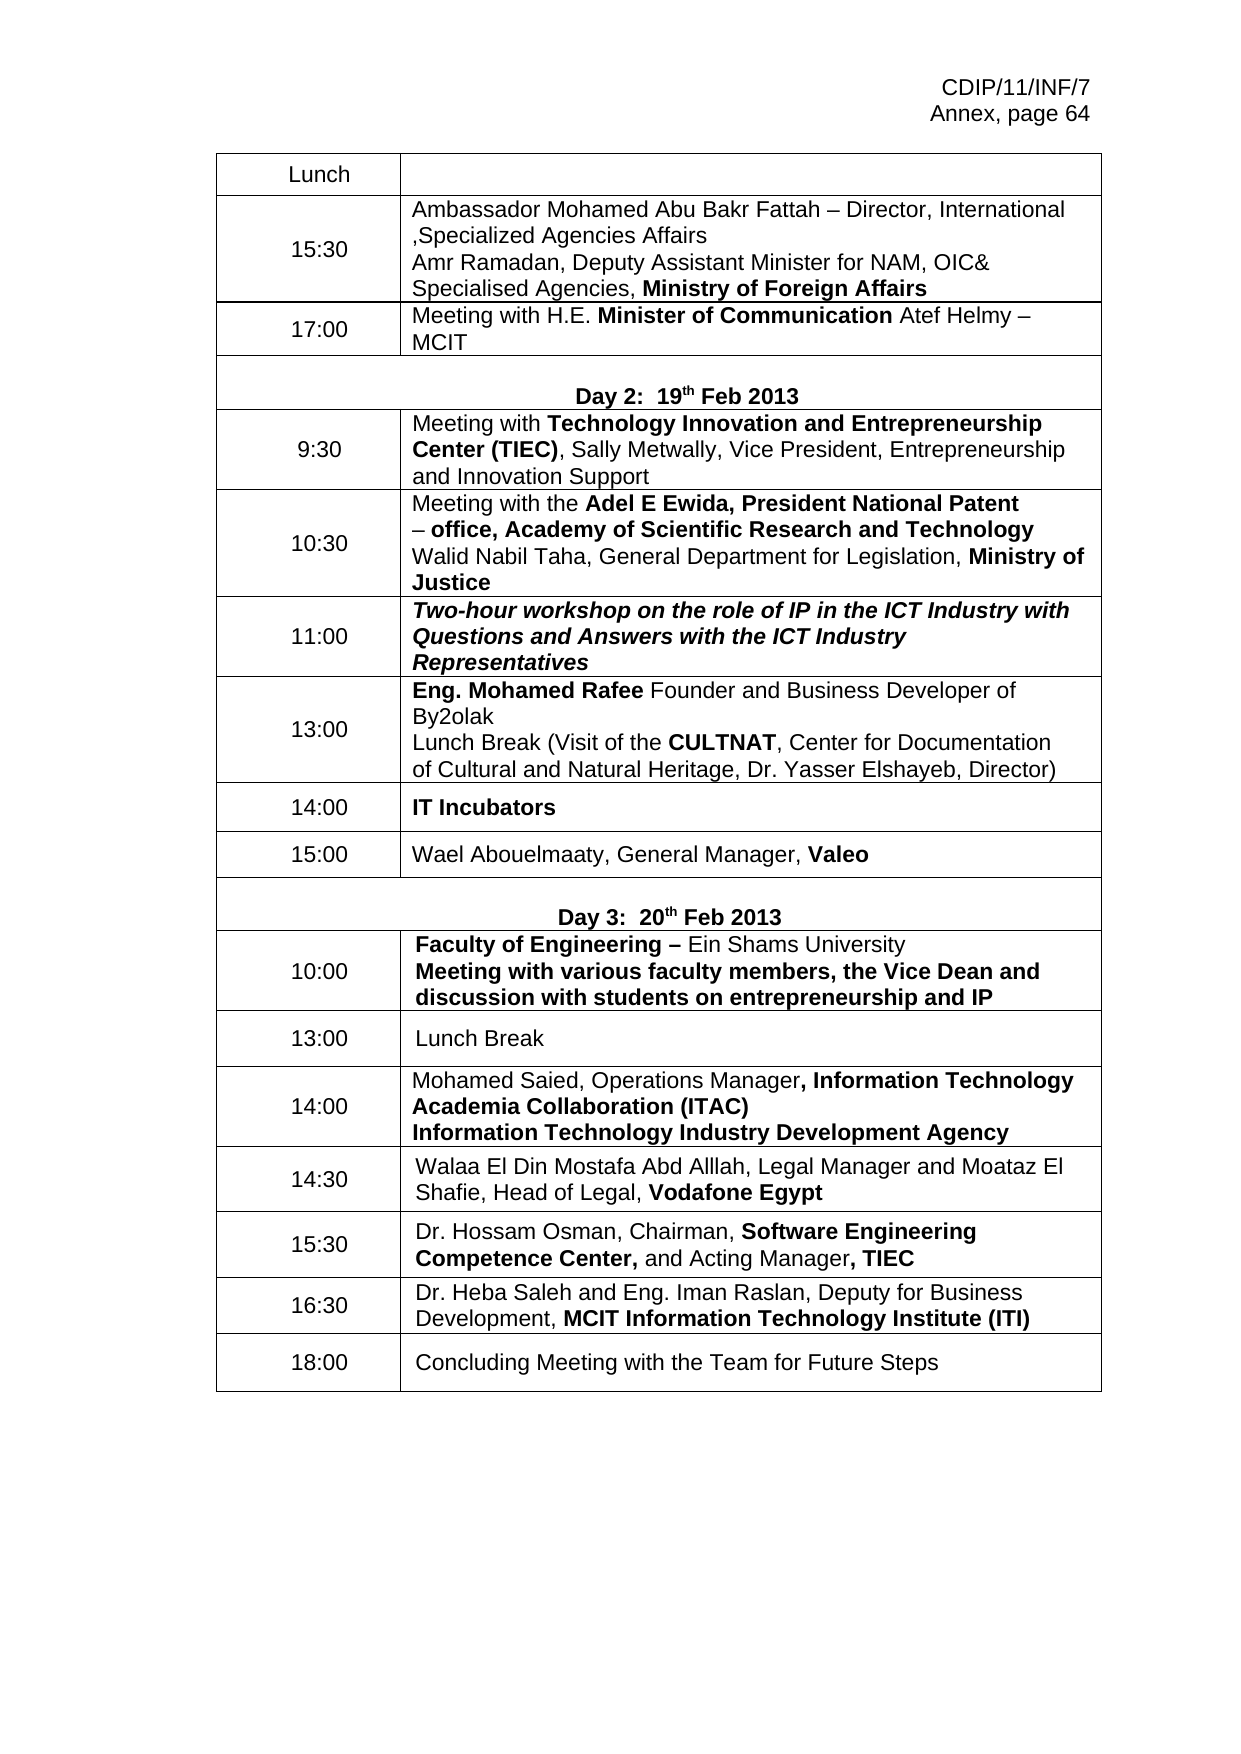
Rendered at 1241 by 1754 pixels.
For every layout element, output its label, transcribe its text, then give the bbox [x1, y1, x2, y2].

table_cell 11:00 [217, 597, 400, 676]
table_cell 14:00 [217, 783, 400, 831]
table_cell 14:30 [217, 1147, 400, 1211]
table_cell Dr. Hossam Osman, Chairman, Software Engineering Competence Center, and Acting Manager, TIEC [401, 1212, 1101, 1277]
table_cell 13:00 [217, 1011, 400, 1066]
table_cell Meeting with Technology Innovation and Entrepreneurship Center (TIEC), Sally Metwally, Vice President, Entrepreneurship and Innovation Support [401, 410, 1101, 489]
table_cell Dr. Heba Saleh and Eng. Iman Raslan, Deputy for Business Development, MCIT Information Technology Institute (ITI) [401, 1278, 1101, 1333]
table_cell Day 2: 19th Feb 2013 [217, 356, 1101, 409]
table_cell Faculty of Engineering – Ein Shams University Meeting with various faculty members, the Vice Dean and discussion with students on entrepreneurship and IP [401, 931, 1101, 1010]
table_cell 15:30 [217, 196, 400, 301]
table_cell Two-hour workshop on the role of IP in the ICT Industry with Questions and Answers with the ICT Industry Representatives [401, 597, 1101, 676]
table_cell 15:00 [217, 832, 400, 877]
table_cell Wael Abouelmaaty, General Manager, Valeo [401, 832, 1101, 877]
table_cell 16:30 [217, 1278, 400, 1333]
table_cell Concluding Meeting with the Team for Future Steps [401, 1334, 1101, 1391]
table_cell 10:30 [217, 490, 400, 596]
table_cell 13:00 [217, 677, 400, 782]
table_cell Walaa El Din Mostafa Abd Alllah, Legal Manager and Moataz El Shafie, Head of Legal, Vodafone Egypt [401, 1147, 1101, 1211]
table_cell 10:00 [217, 931, 400, 1010]
table_cell Day 3: 20th Feb 2013 [217, 878, 1101, 930]
table_cell Meeting with the Adel E Ewida, President National Patent office, Academy of Scientific Research and Technology – Walid Nabil Taha, General Department for Legislation, Ministry of Justice [401, 490, 1101, 596]
table_cell Mohamed Saied, Operations Manager, Information Technology Academia Collaboration (ITAC) Information Technology Industry Development Agency [401, 1067, 1101, 1146]
table_cell Lunch Break [401, 1011, 1101, 1066]
table_cell 17:00 [217, 303, 400, 355]
table_cell 18:00 [217, 1334, 400, 1391]
table_cell Eng. Mohamed Rafee Founder and Business Developer of By2olak Lunch Break (Visit of the CULTNAT, Center for Documentation of Cultural and Natural Heritage, Dr. Yasser Elshayeb, Director) [401, 677, 1101, 782]
table_cell 9:30 [217, 410, 400, 489]
table_cell [401, 154, 1101, 195]
table_cell Lunch [217, 154, 400, 195]
table_cell 15:30 [217, 1212, 400, 1277]
table_cell 14:00 [217, 1067, 400, 1146]
table_cell Ambassador Mohamed Abu Bakr Fattah – Director, International Specialized Agencies Affairs, Amr Ramadan, Deputy Assistant Minister for NAM, OIC& Specialised Agencies, Ministry of Foreign Affairs [401, 196, 1101, 301]
table_cell Meeting with H.E. Minister of Communication Atef Helmy – MCIT [401, 303, 1101, 355]
table_cell IT Incubators [401, 783, 1101, 831]
